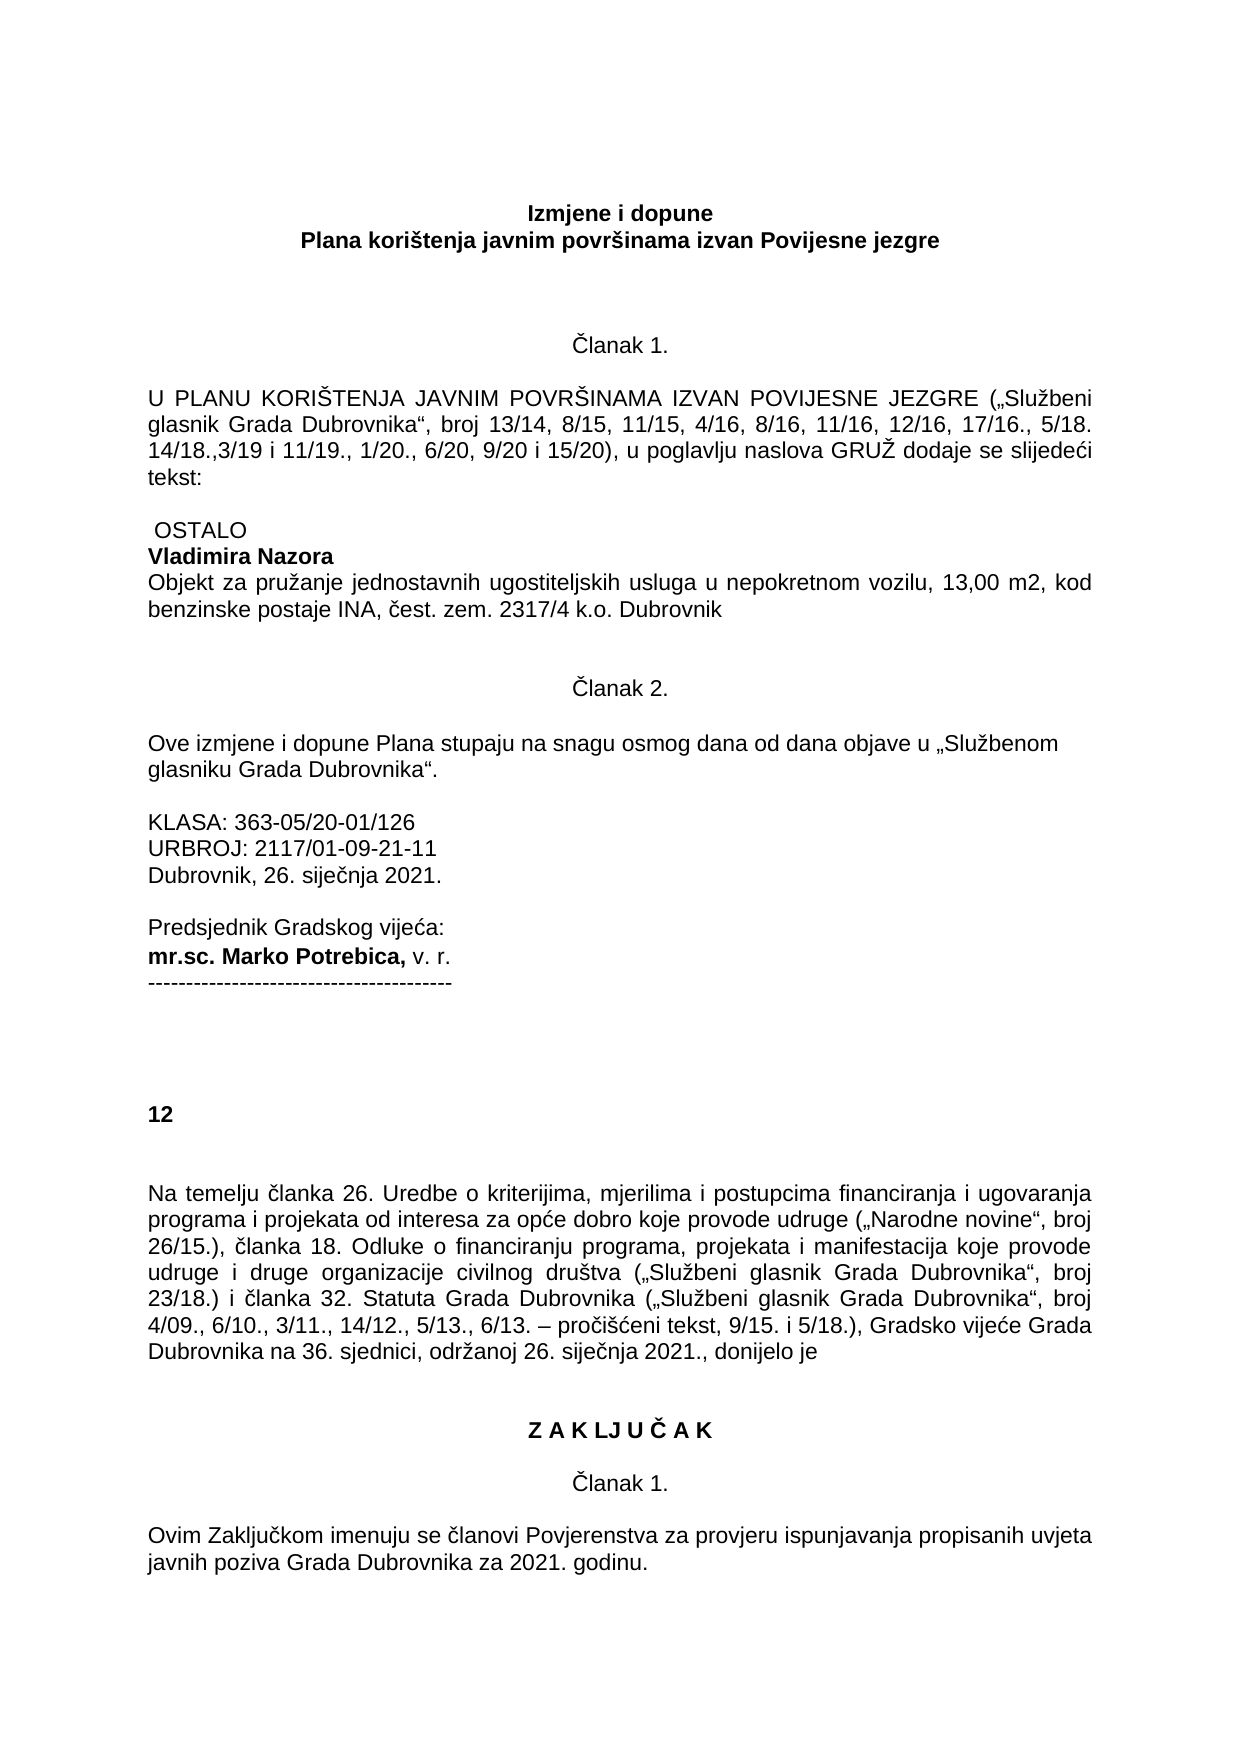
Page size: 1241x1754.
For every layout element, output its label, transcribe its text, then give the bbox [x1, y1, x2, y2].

text Članak 1. [148, 1470, 1093, 1496]
text Na temelju članka 26. Uredbe o kriterijima, mjerilima i postupcima financiranja i ugovaranja programa i projekata od interesa za opće dobro koje provode udruge („Narodne novine“, broj 26/15.), članka 18. Odluke o financiranju programa, projekata i manifestacija koje provode udruge i druge organizacije civilnog društva („Službeni glasnik Grada Dubrovnika“, broj 23/18.) i članka 32. Statuta Grada Dubrovnika („Službeni glasnik Grada Dubrovnika“, broj 4/09., 6/10., 3/11., 14/12., 5/13., 6/13. – pročišćeni tekst, 9/15. i 5/18.), Gradsko vijeće Grada Dubrovnika na 36. sjednici, održanoj 26. siječnja 2021., donijelo je [148, 1180, 1093, 1364]
text Ove izmjene i dopune Plana stupaju na snagu osmog dana od dana objave u „Službenom glasniku Grada Dubrovnika“. [148, 730, 1093, 782]
text Z A K LJ U Č A K [148, 1417, 1093, 1443]
text Ovim Zaključkom imenuju se članovi Povjerenstva za provjeru ispunjavanja propisanih uvjeta javnih poziva Grada Dubrovnika za 2021. godinu. [148, 1522, 1093, 1575]
text KLASA: 363-05/20-01/126 [148, 809, 1093, 835]
text 12 [148, 1101, 1093, 1127]
text Objekt za pružanje jednostavnih ugostiteljskih usluga u nepokretnom vozilu, 13,00 m2, kod benzinske postaje INA, čest. zem. 2317/4 k.o. Dubrovnik [148, 569, 1093, 622]
text Dubrovnik, 26. siječnja 2021. [148, 862, 1093, 888]
text ---------------------------------------- [148, 969, 1093, 995]
text Predsjednik Gradskog vijeća: [148, 914, 1093, 941]
text mr.sc. Marko Potrebica, v. r. [148, 943, 1093, 969]
text U PLANU KORIŠTENJA JAVNIM POVRŠINAMA IZVAN POVIJESNE JEZGRE („Službeni glasnik Grada Dubrovnika“, broj 13/14, 8/15, 11/15, 4/16, 8/16, 11/16, 12/16, 17/16., 5/18. 14/18.,3/19 i 11/19., 1/20., 6/20, 9/20 i 15/20), u poglavlju naslova GRUŽ dodaje se slijedeći tekst: [148, 385, 1093, 490]
text Izmjene i dopune [148, 200, 1093, 227]
text Članak 1. [148, 332, 1093, 358]
text OSTALO [148, 517, 1093, 543]
text Članak 2. [148, 675, 1093, 701]
text Plana korištenja javnim površinama izvan Povijesne jezgre [148, 227, 1093, 253]
text Vladimira Nazora [148, 543, 1093, 569]
text URBROJ: 2117/01-09-21-11 [148, 835, 1093, 862]
